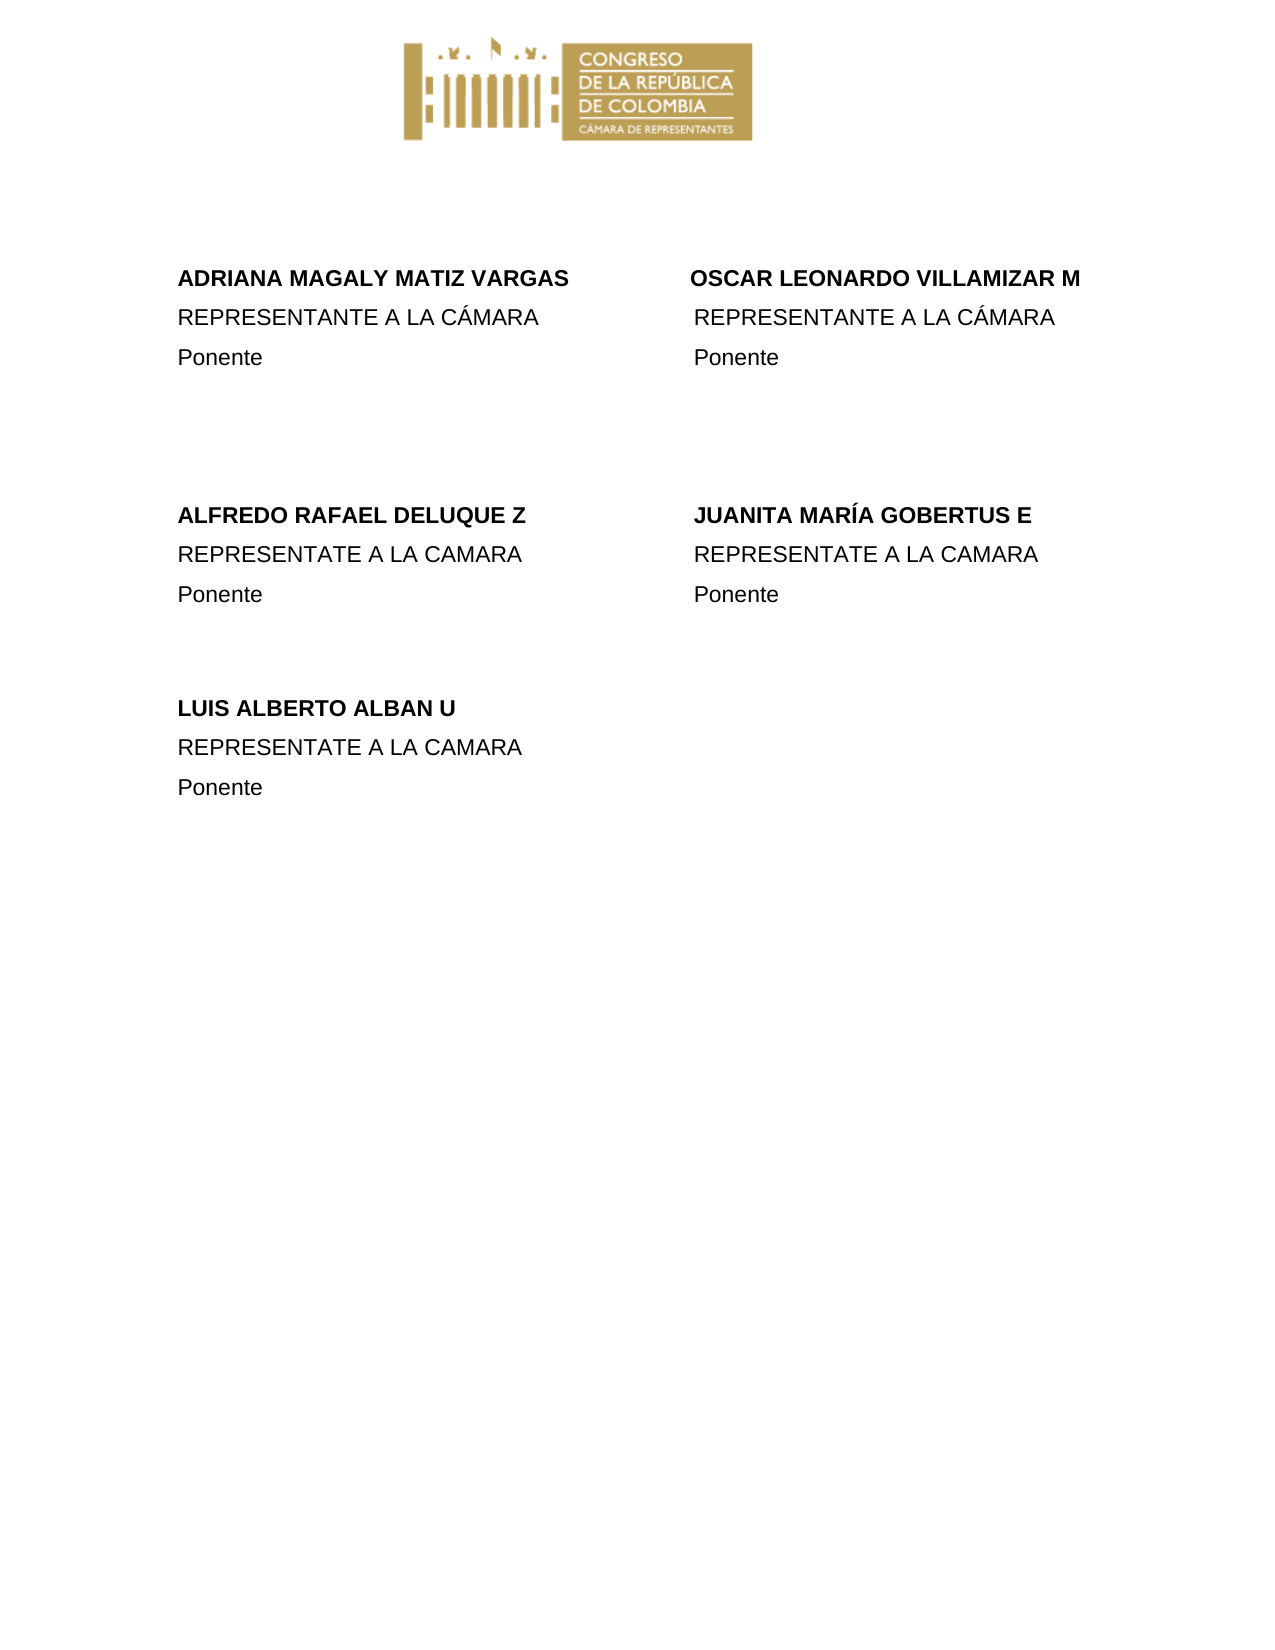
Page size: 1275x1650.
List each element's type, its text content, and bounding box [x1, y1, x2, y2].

text Ponente [177, 773, 1098, 800]
text REPRESENTANTE A LA CÁMARA REPRESENTANTE A LA CÁMARA [177, 304, 1098, 331]
text Ponente Ponente [177, 581, 1098, 607]
text REPRESENTATE A LA CAMARA REPRESENTATE A LA CAMARA [177, 541, 1098, 567]
picture [391, 31, 760, 153]
text ADRIANA MAGALY MATIZ VARGAS OSCAR LEONARDO VILLAMIZAR M [177, 225, 1098, 291]
text REPRESENTATE A LA CAMARA [177, 734, 1098, 760]
text ALFREDO RAFAEL DELUQUE Z JUANITA MARÍA GOBERTUS E [177, 502, 1098, 528]
text LUIS ALBERTO ALBAN U [177, 694, 1098, 721]
text Ponente Ponente [177, 344, 1098, 370]
